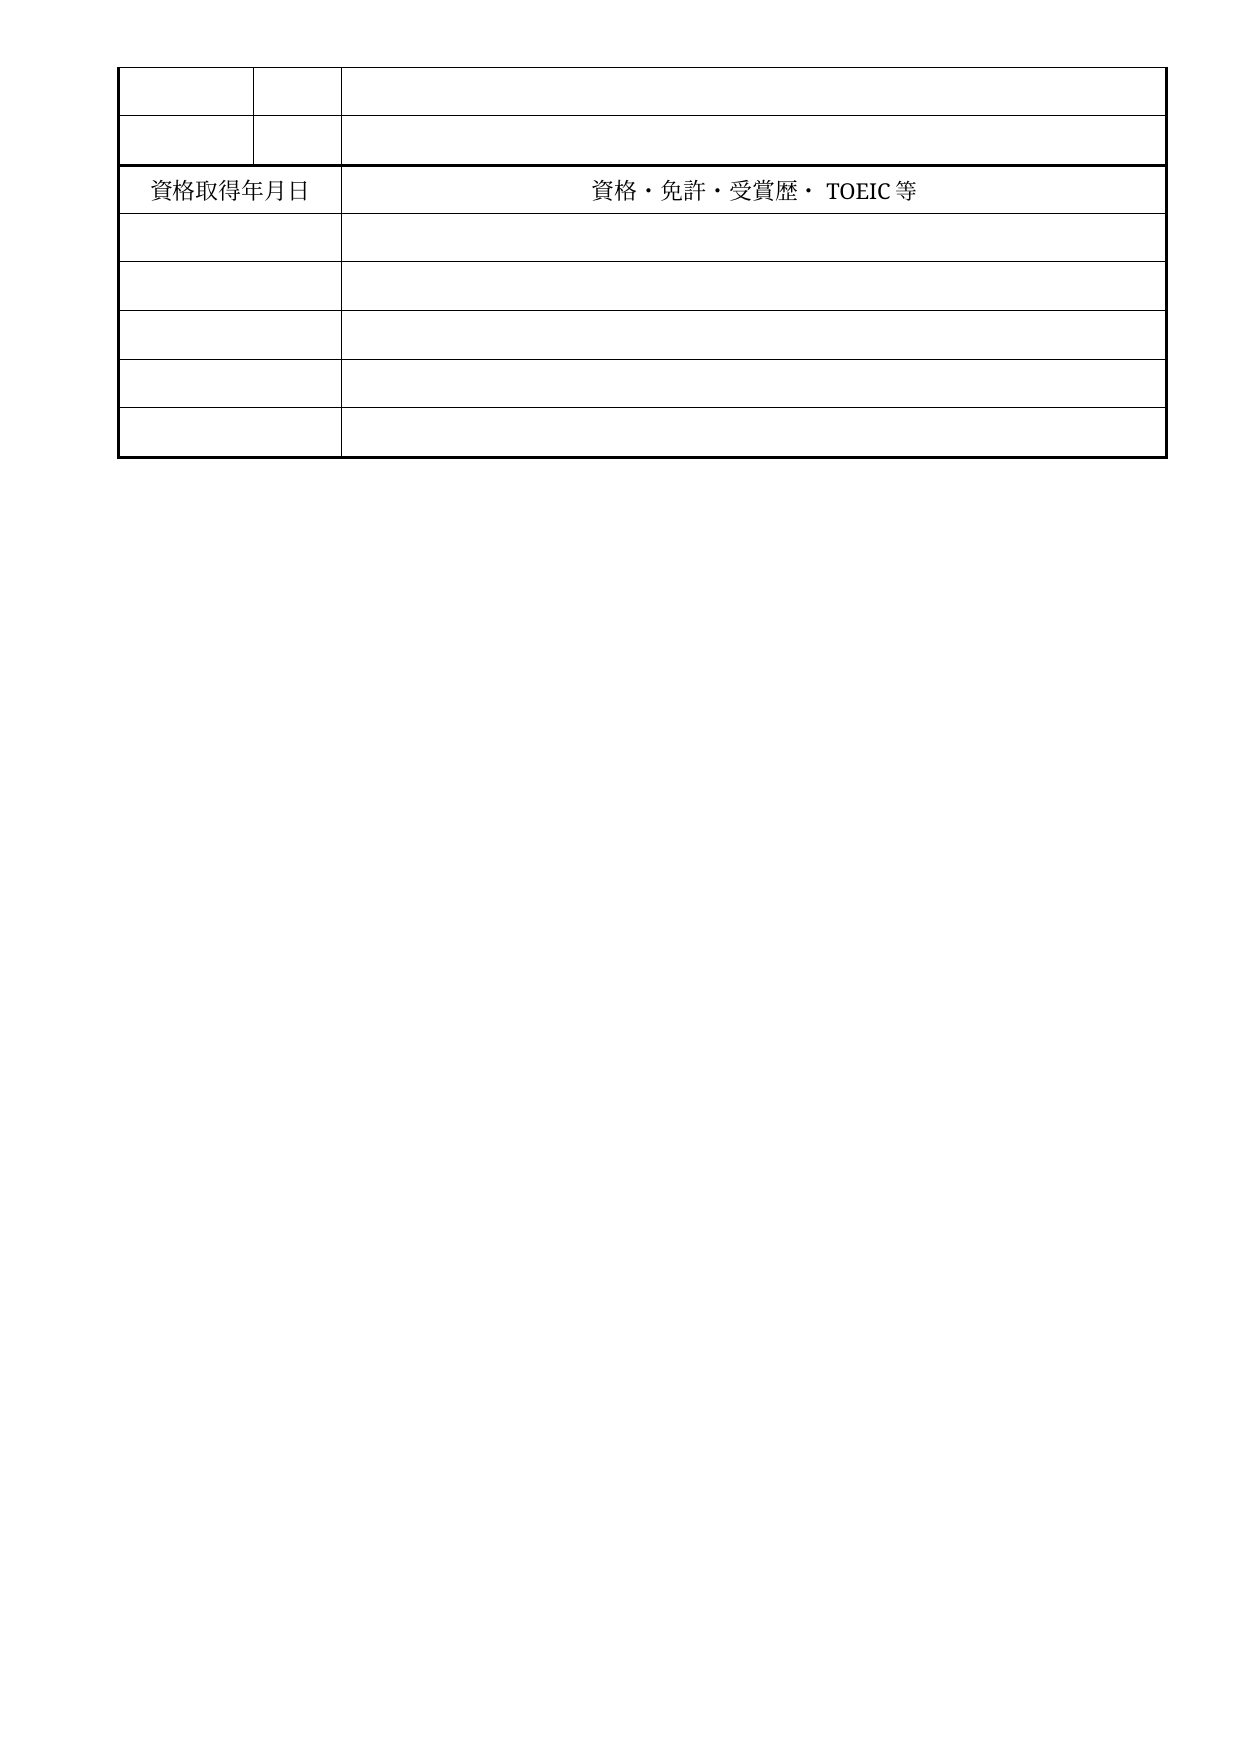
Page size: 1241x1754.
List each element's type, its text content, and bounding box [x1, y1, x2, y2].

table_cell [120, 68, 253, 115]
table_cell [342, 262, 1165, 310]
table_cell [120, 408, 341, 456]
table_cell [120, 311, 341, 358]
table_cell [342, 214, 1165, 261]
table_cell 資格取得年月日 [120, 167, 341, 213]
table_cell [120, 360, 341, 407]
table_cell [342, 311, 1165, 358]
table_cell [342, 408, 1165, 456]
table_cell [342, 116, 1165, 164]
table_cell [120, 116, 253, 164]
table_cell [120, 214, 341, 261]
table_cell [342, 68, 1165, 115]
table_cell [254, 116, 341, 164]
table_cell [342, 360, 1165, 407]
table_cell [254, 68, 341, 115]
table_cell [120, 262, 341, 310]
table_cell 資格・免許・受賞歴・ TOEIC等 [342, 167, 1165, 213]
